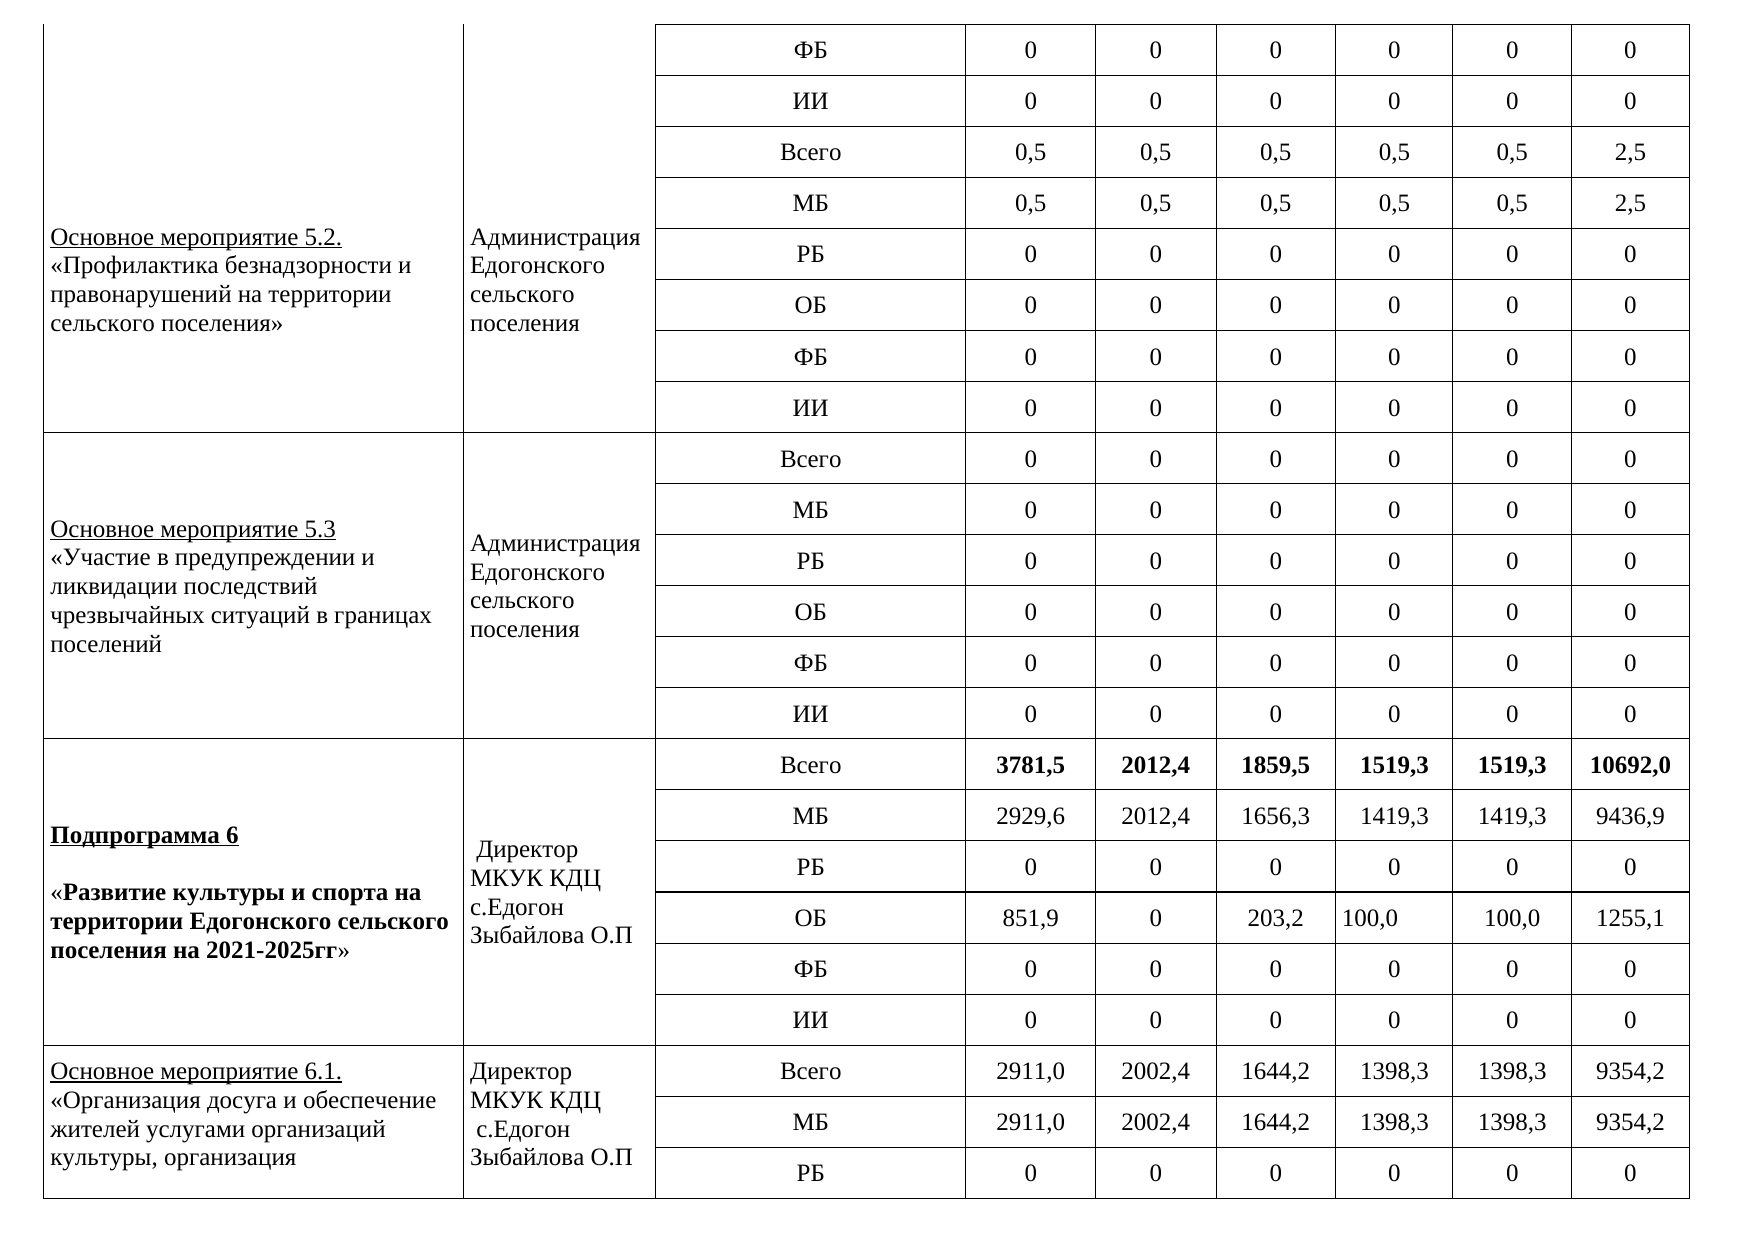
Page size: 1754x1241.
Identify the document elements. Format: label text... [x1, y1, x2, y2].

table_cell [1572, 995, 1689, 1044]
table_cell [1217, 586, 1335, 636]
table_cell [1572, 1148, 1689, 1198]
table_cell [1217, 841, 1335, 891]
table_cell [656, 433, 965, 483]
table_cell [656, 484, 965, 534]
table_cell 0,5 [1336, 127, 1452, 177]
table_cell 0 [1453, 331, 1571, 381]
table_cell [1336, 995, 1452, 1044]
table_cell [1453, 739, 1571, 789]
table_cell 0 [966, 76, 1095, 126]
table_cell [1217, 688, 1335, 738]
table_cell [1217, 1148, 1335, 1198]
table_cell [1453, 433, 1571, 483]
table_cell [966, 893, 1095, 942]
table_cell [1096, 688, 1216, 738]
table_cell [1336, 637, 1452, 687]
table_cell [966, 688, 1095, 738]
table_cell 0 [1336, 76, 1452, 126]
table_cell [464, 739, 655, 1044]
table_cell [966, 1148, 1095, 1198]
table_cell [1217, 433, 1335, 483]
table_cell ИИ [656, 382, 965, 432]
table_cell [464, 126, 655, 432]
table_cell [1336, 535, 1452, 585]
table_cell 2,5 [1572, 178, 1689, 228]
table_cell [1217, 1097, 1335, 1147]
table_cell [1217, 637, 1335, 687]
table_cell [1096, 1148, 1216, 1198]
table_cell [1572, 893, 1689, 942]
table_cell 0 [1336, 382, 1452, 432]
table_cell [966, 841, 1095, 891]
table_cell 0 [1217, 76, 1335, 126]
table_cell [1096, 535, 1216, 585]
table_cell 0 [1453, 25, 1571, 75]
table_cell 0 [1096, 331, 1216, 381]
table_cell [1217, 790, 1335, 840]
table_cell 0 [1217, 382, 1335, 432]
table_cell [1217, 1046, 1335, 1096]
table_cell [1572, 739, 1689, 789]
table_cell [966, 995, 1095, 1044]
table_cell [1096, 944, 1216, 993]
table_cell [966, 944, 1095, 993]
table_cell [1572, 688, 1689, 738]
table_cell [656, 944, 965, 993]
table_cell 0 [966, 331, 1095, 381]
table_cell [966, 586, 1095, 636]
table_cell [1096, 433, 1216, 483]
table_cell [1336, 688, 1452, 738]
table_cell 0,5 [966, 127, 1095, 177]
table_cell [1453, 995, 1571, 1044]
table_cell 0 [1217, 331, 1335, 381]
table_cell 0 [1096, 382, 1216, 432]
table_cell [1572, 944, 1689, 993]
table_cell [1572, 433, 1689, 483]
table_cell ОБ [656, 280, 965, 330]
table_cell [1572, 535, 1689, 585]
table_cell 0 [1336, 331, 1452, 381]
table_cell Основное мероприятие 5.2. «Профилактика безнадзорности и правонарушений на территории сельского поселения» [44, 126, 463, 432]
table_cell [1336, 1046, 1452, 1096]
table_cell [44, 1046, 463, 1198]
table_cell 0 [1336, 25, 1452, 75]
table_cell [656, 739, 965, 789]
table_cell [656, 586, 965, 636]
table_cell 0 [1336, 229, 1452, 279]
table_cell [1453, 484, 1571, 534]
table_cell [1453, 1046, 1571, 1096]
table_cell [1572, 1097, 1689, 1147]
table_cell 0 [1217, 25, 1335, 75]
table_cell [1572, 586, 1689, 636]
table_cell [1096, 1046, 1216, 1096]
table_cell 0 [1096, 76, 1216, 126]
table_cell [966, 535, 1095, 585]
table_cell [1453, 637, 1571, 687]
table_cell 0 [1453, 280, 1571, 330]
table_cell 0 [1096, 25, 1216, 75]
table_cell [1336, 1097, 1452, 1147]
table_cell 0 [1336, 280, 1452, 330]
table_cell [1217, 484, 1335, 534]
table_cell Всего [656, 127, 965, 177]
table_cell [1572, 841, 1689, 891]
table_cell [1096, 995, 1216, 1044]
table_cell 0 [966, 229, 1095, 279]
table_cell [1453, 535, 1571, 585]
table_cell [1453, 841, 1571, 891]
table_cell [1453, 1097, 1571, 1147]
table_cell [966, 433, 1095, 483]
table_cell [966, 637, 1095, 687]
table_cell 0 [1572, 25, 1689, 75]
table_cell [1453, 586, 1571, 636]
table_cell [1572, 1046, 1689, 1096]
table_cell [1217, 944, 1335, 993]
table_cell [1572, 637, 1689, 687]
table_cell 0 [1453, 382, 1571, 432]
table_cell 0 [966, 280, 1095, 330]
table_cell 0 [1572, 280, 1689, 330]
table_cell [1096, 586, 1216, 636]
table_cell 0,5 [1217, 178, 1335, 228]
table_cell 0,5 [1453, 178, 1571, 228]
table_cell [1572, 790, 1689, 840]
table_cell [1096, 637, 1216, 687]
table_cell 0 [1217, 280, 1335, 330]
table_cell 0,5 [966, 178, 1095, 228]
table_cell 0 [1572, 331, 1689, 381]
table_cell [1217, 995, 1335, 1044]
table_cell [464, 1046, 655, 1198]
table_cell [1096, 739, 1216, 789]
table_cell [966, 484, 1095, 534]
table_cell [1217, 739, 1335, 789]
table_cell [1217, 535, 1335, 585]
table_cell 0,5 [1096, 127, 1216, 177]
table_cell РБ [656, 229, 965, 279]
table_cell 0 [966, 25, 1095, 75]
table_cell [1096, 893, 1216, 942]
table_cell 0,5 [1096, 178, 1216, 228]
table_cell 0,5 [1453, 127, 1571, 177]
table_cell МБ [656, 178, 965, 228]
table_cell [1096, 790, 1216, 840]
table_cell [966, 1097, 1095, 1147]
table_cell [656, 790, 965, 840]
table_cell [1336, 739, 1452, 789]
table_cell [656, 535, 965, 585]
table_cell 0 [1096, 280, 1216, 330]
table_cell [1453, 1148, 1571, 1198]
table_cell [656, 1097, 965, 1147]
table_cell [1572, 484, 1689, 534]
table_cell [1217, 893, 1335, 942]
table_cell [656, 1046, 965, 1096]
table_cell 0 [1096, 229, 1216, 279]
table_cell Администрация Едогонского сельского поселения [464, 433, 655, 738]
table_cell 0 [1453, 76, 1571, 126]
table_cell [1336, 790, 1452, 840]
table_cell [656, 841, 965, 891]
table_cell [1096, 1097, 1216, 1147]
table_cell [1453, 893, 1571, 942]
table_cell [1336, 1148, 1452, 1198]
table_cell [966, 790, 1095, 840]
table_cell ФБ [656, 331, 965, 381]
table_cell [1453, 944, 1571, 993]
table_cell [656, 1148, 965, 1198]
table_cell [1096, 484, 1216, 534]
table_cell 0 [1572, 229, 1689, 279]
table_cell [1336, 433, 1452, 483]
table_cell ИИ [656, 76, 965, 126]
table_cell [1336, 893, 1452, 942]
table_cell 0,5 [1217, 127, 1335, 177]
table_cell 0 [1453, 229, 1571, 279]
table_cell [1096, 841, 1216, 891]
table_cell Основное мероприятие 5.3 «Участие в предупреждении и ликвидации последствий чрезвычайных ситуаций в границах поселений [44, 433, 463, 738]
table_cell 2,5 [1572, 127, 1689, 177]
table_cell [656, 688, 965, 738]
table_cell 0 [1572, 382, 1689, 432]
table_cell 0 [1572, 76, 1689, 126]
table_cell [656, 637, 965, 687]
table_cell 0 [1217, 229, 1335, 279]
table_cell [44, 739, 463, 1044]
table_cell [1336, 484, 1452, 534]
table_cell ФБ [656, 25, 965, 75]
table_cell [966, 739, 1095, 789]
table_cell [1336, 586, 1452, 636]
table_cell 0,5 [1336, 178, 1452, 228]
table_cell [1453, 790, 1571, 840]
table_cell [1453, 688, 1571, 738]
table_cell 0 [966, 382, 1095, 432]
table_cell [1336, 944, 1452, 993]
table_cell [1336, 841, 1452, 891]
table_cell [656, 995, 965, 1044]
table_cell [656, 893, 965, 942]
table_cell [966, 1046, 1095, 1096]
